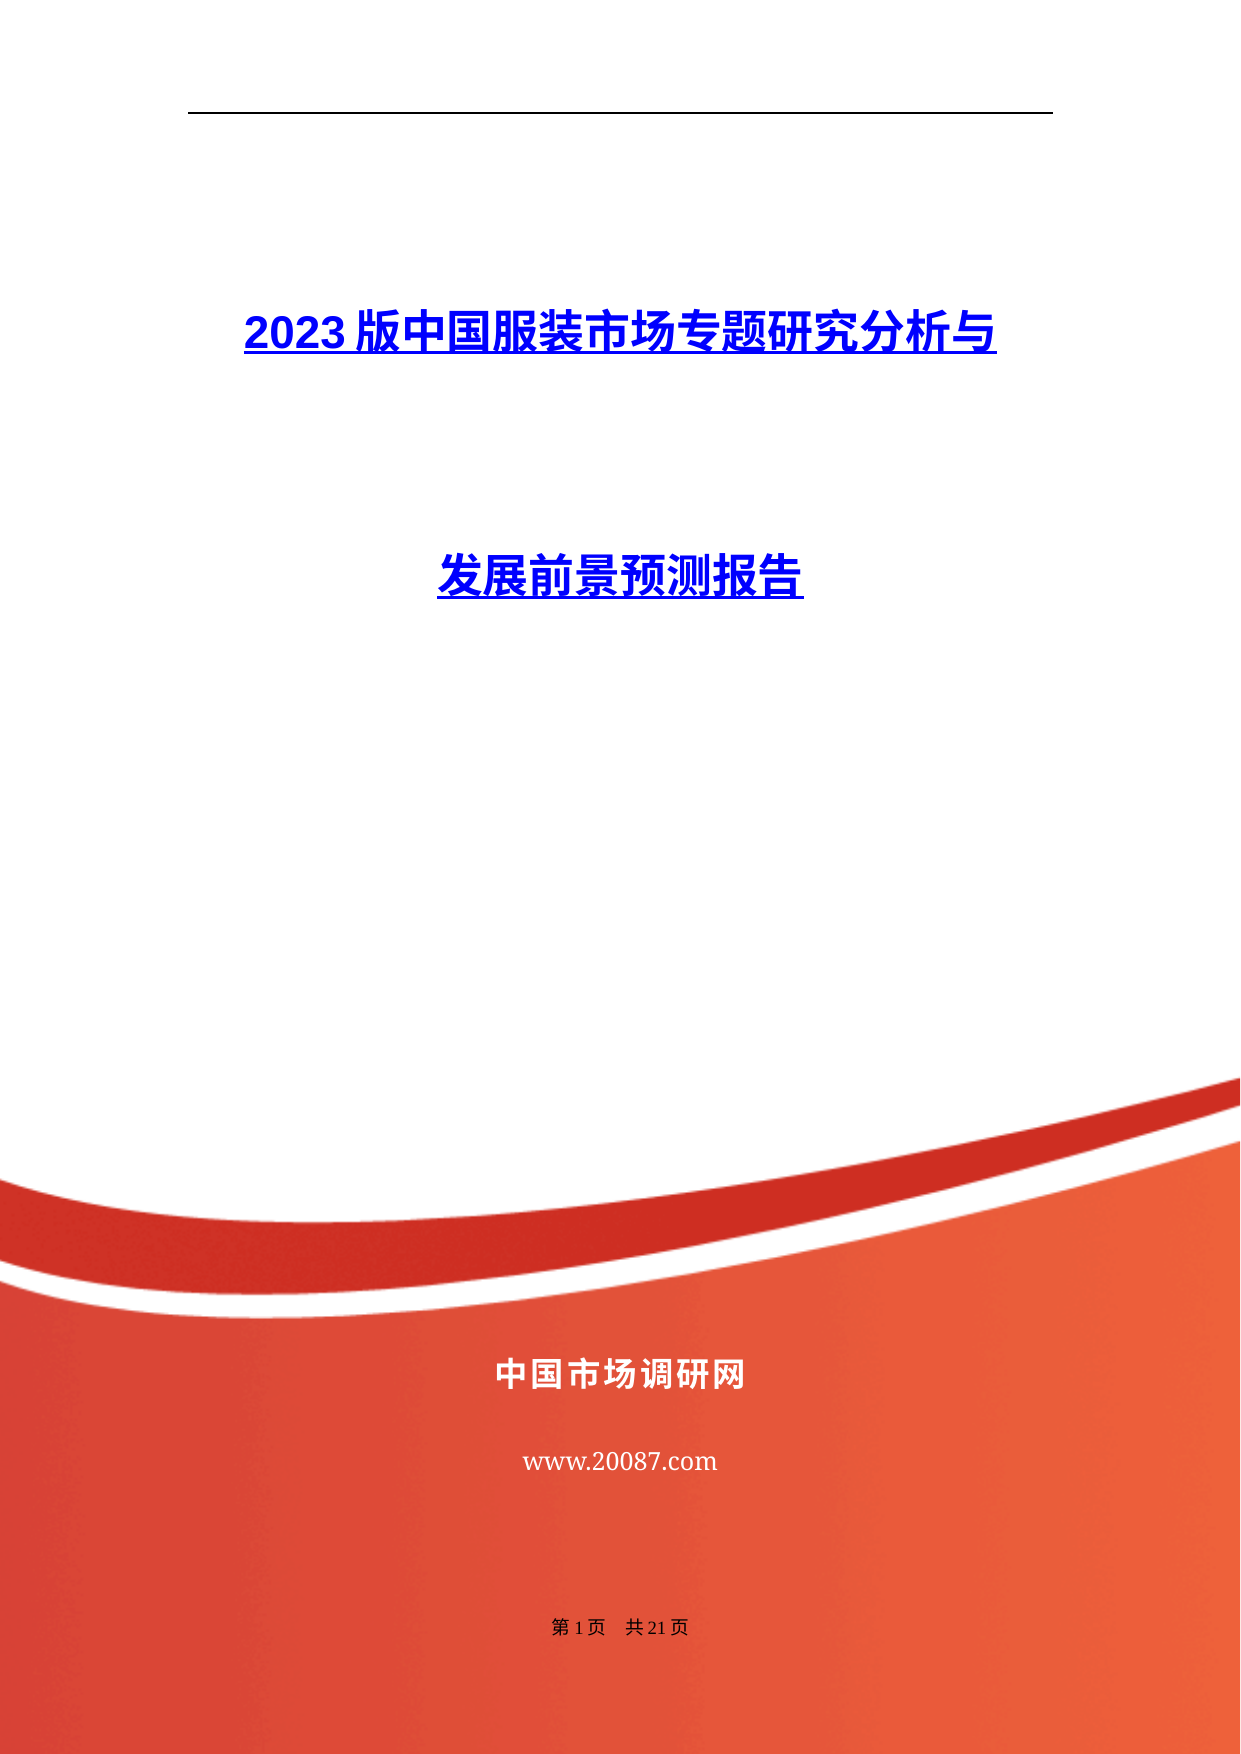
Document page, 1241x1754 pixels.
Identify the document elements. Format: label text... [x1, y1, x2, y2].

text www.20087.com [187, 1428, 1053, 1493]
table_header 2023版中国服装市场专题研究分析与发展前景预测报告 [188, 207, 1053, 773]
subtitle 中国市场调研网 [187, 1339, 1053, 1404]
picture [0, 1006, 1241, 1754]
